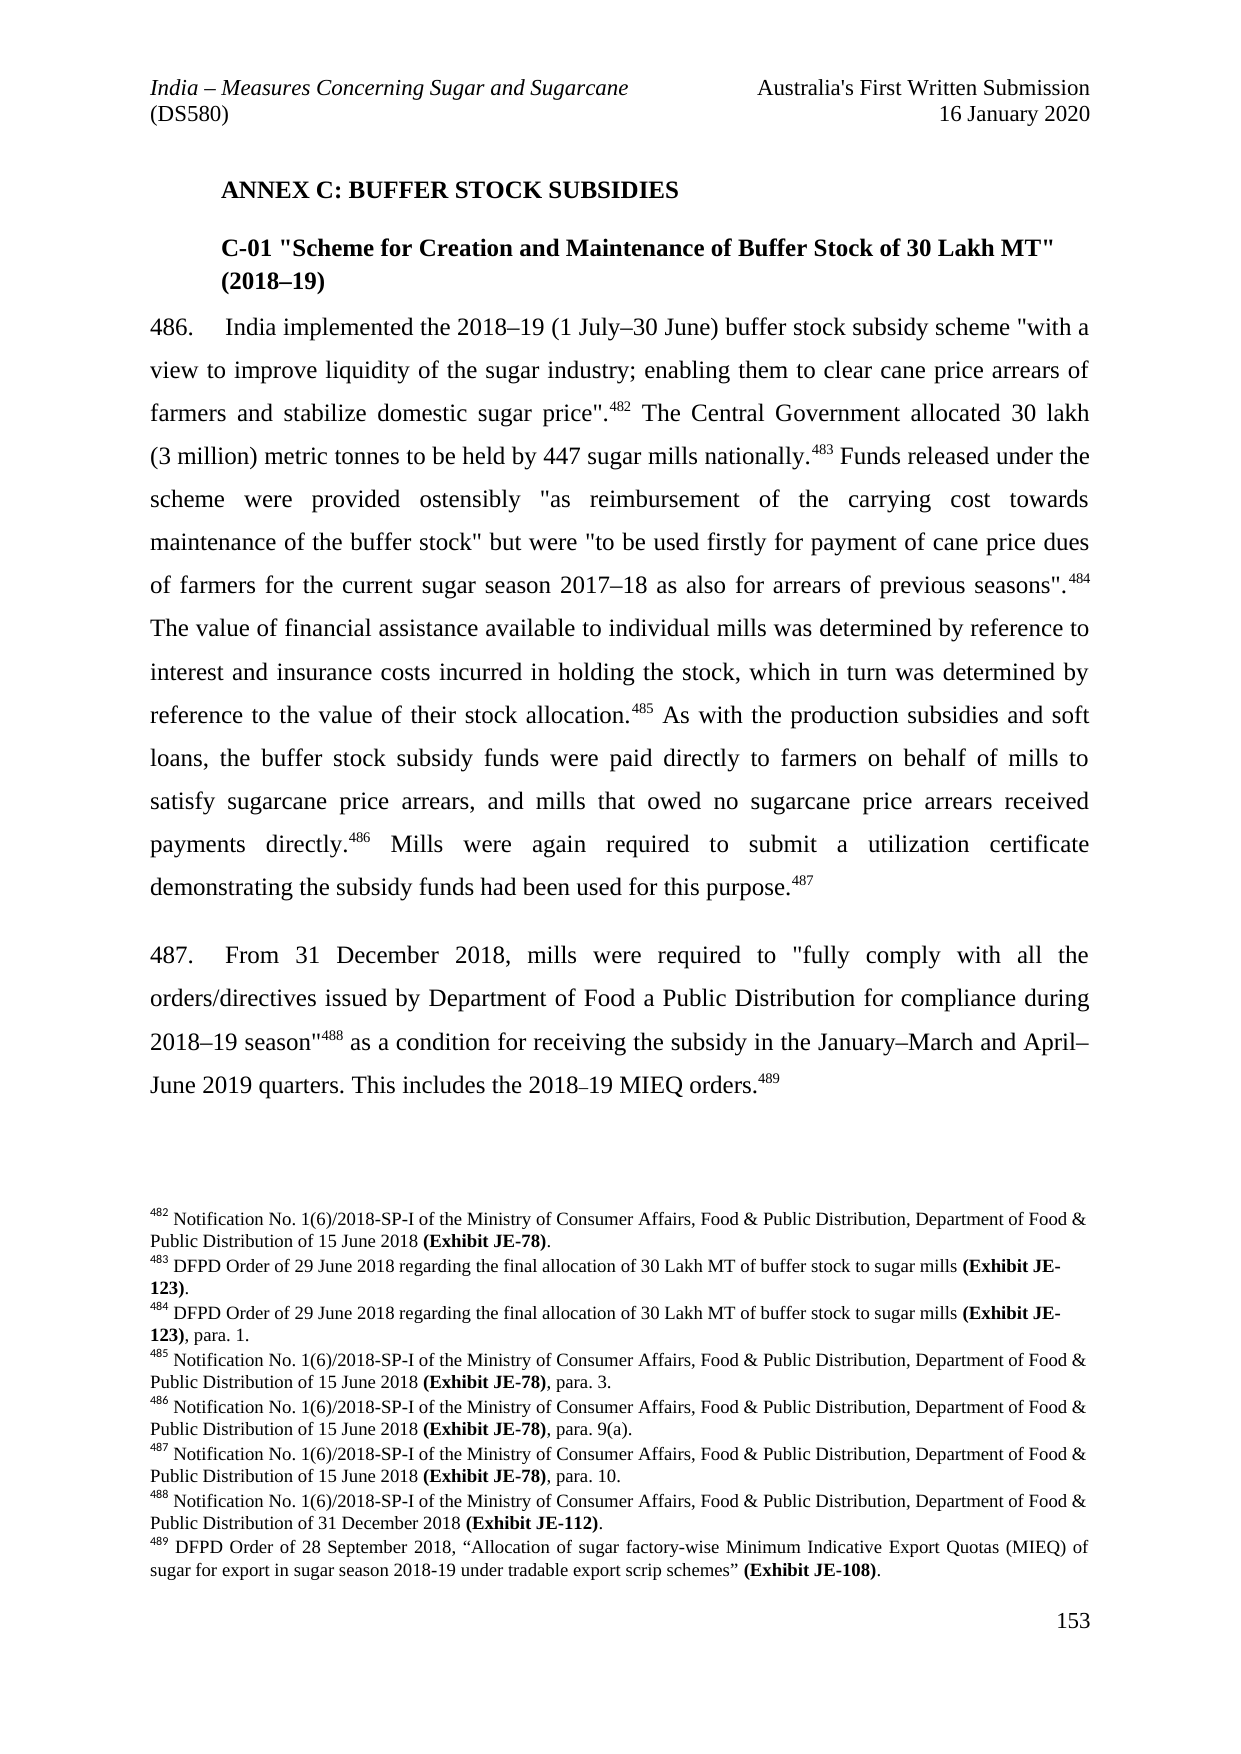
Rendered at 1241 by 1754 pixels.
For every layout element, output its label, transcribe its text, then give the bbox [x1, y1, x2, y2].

list From 31 December 2018, mills were required to "fully comply with all the orders/directives issued by Department of Food a Public Distribution for compliance during 2018–19 season" as a condition for receiving the subsidy in the January–March and April–June 2019 quarters. This includes the 2018–19 MIEQ orders. [150, 940, 1090, 1098]
list India implemented the 2018–19 (1 July–30 June) buffer stock subsidy scheme "with a view to improve liquidity of the sugar industry; enabling them to clear cane price arrears of farmers and stabilize domestic sugar price". The Central Government allocated 30 lakh (3 million) metric tonnes to be held by 447 sugar mills nationally. Funds released under the scheme were provided ostensibly "as reimbursement of the carrying cost towards maintenance of the buffer stock" but were "to be used firstly for payment of cane price dues of farmers for the current sugar season 2017–18 as also for arrears of previous seasons". The value of financial assistance available to individual mills was determined by reference to interest and insurance costs incurred in holding the stock, which in turn was determined by reference to the value of their stock allocation. As with the production subsidies and soft loans, the buffer stock subsidy funds were paid directly to farmers on behalf of mills to satisfy sugarcane price arrears, and mills that owed no sugarcane price arrears received payments directly. Mills were again required to submit a utilization certificate demonstrating the subsidy funds had been used for this purpose. [150, 312, 1090, 901]
subtitle C-01 "Scheme for Creation and Maintenance of Buffer Stock of 30 Lakh MT" (2018–19) [221, 233, 1090, 295]
subtitle Annex C: Buffer Stock Subsidies [150, 175, 1090, 204]
